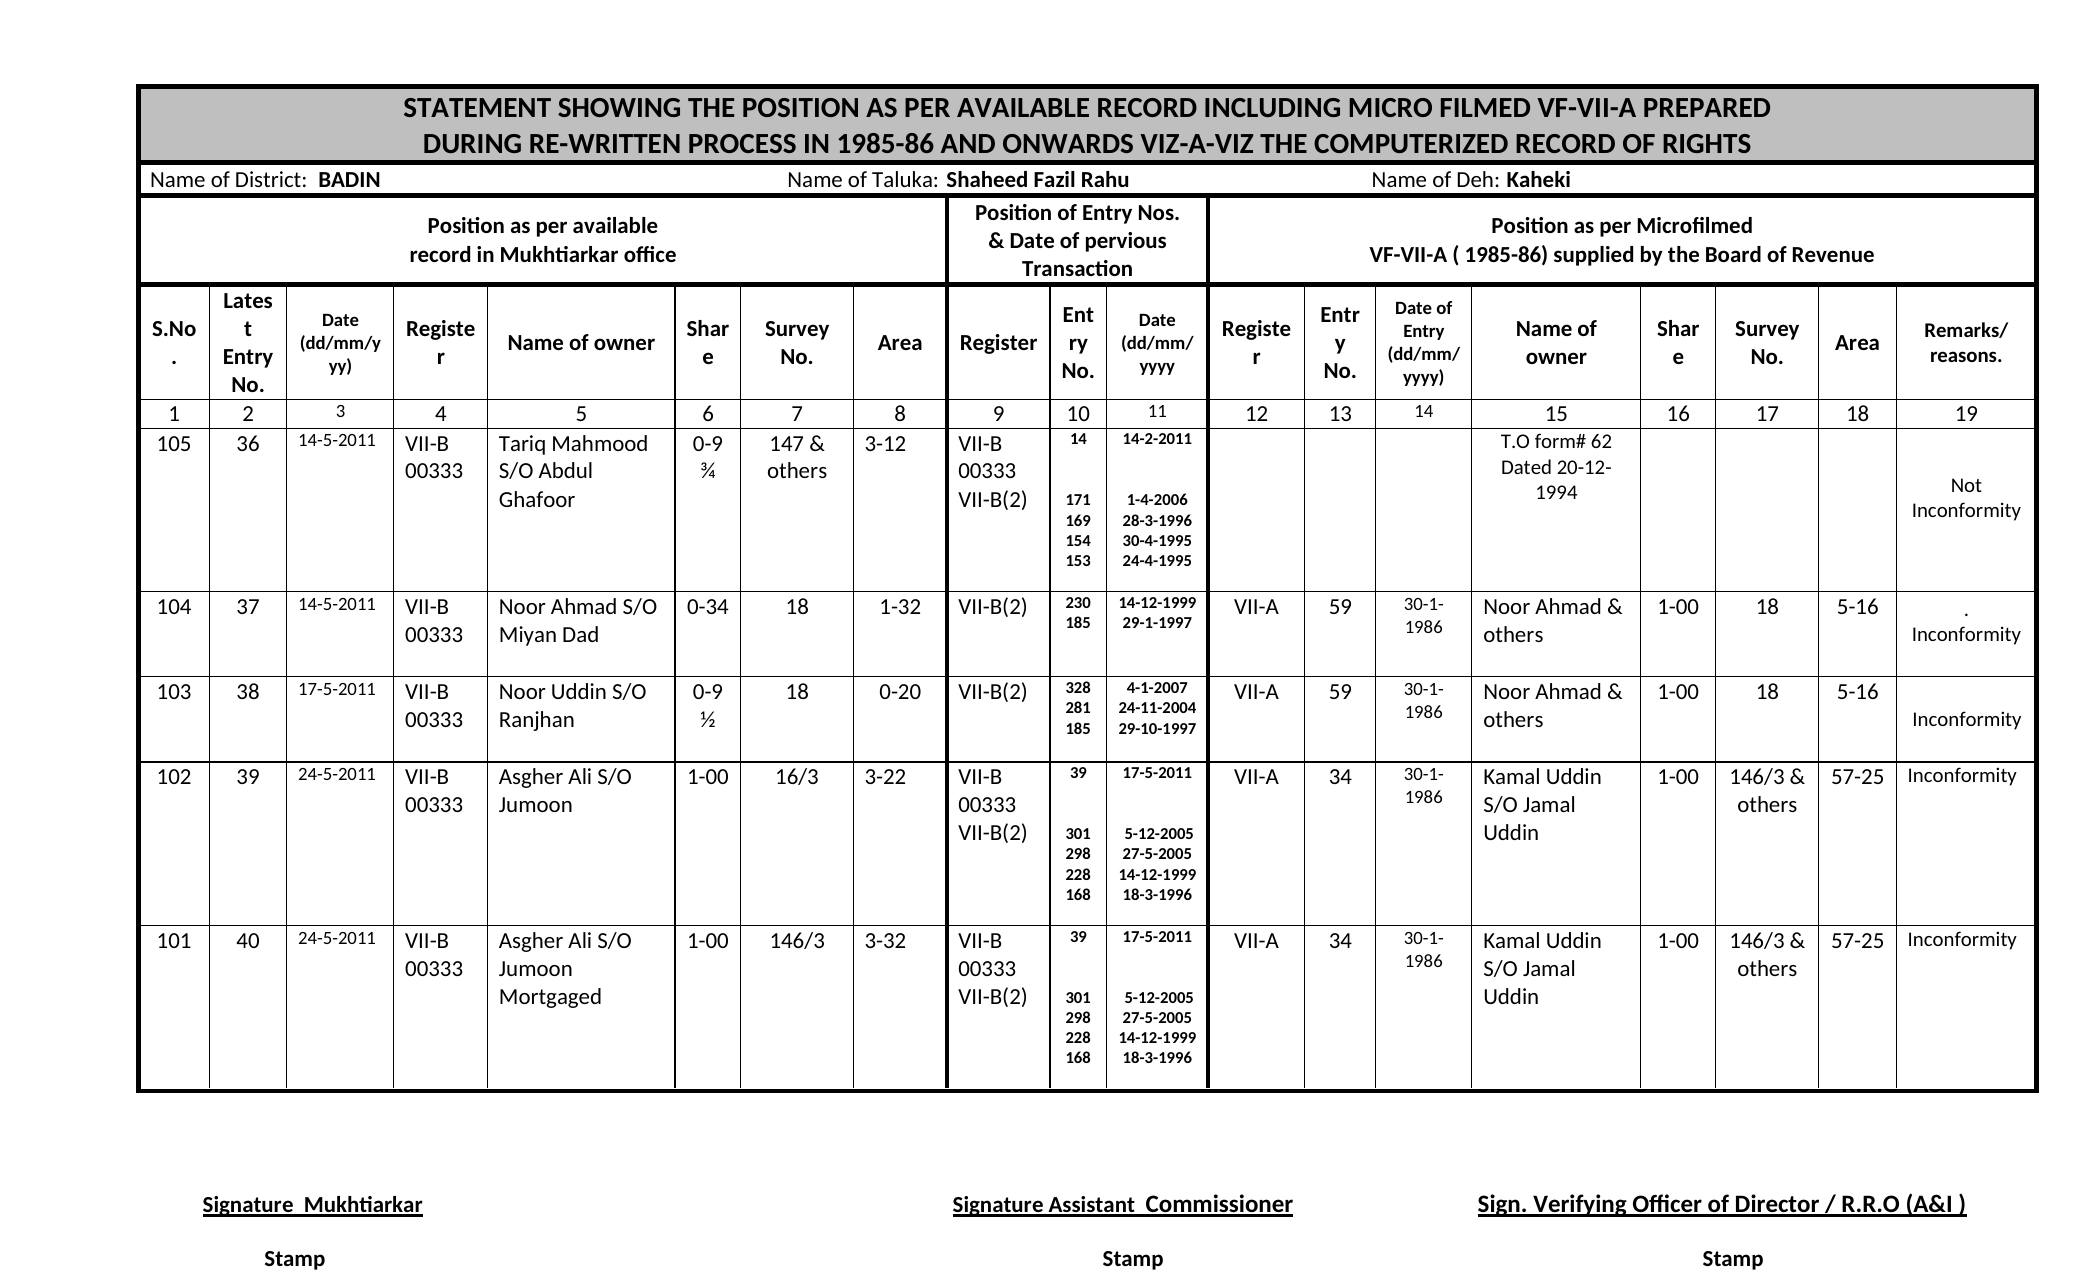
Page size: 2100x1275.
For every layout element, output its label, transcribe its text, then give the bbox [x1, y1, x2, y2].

table_cell 8 [854, 400, 945, 428]
table_cell S.No. [141, 287, 209, 398]
table_cell Share [676, 287, 740, 398]
table_cell 17-5-2011 5-12-2005 27-5-2005 14-12-1999 18-3-1996 [1107, 763, 1206, 925]
table_cell T.O form# 62 Dated 20-12-1994 [1472, 429, 1640, 591]
table_cell 18 [741, 592, 853, 676]
table_cell VII-A [1210, 763, 1304, 925]
table_cell 16/3 [741, 763, 853, 925]
table_cell Entry No. [1051, 287, 1106, 398]
table_cell 5-16 [1819, 677, 1896, 761]
table_cell Position of Entry Nos. & Date of pervious Transaction [949, 198, 1206, 282]
table_cell 9 [949, 400, 1049, 428]
table_cell 4-1-2007 24-11-2004 29-10-1997 [1107, 677, 1206, 761]
table_cell VII-A [1210, 926, 1304, 1088]
table_cell 34 [1305, 763, 1375, 925]
table_cell Register [949, 287, 1049, 398]
table_cell 146/3 [741, 926, 853, 1088]
table_cell [1819, 429, 1896, 591]
table_cell 102 [141, 763, 209, 925]
table_cell 14-5-2011 [287, 592, 393, 676]
table_cell 18 [1716, 677, 1818, 761]
table_cell 101 [141, 926, 209, 1088]
table_cell 17 [1716, 400, 1818, 428]
table_cell 1-00 [676, 763, 740, 925]
table_cell 0-20 [854, 677, 945, 761]
table_header STATEMENT SHOWING THE POSITION AS PER AVAILABLE RECORD INCLUDING MICRO FILMED VF-VII-A PREPARED DURING RE-WRITTEN PROCESS IN 1985-86 AND ONWARDS VIZ-A-VIZ THE COMPUTERIZED RECORD OF RIGHTS [141, 89, 2034, 160]
table_cell VII-B(2) [949, 592, 1049, 676]
table_cell Survey No. [741, 287, 853, 398]
table_cell Not Inconformity [1897, 429, 2034, 591]
table_cell 3-32 [854, 926, 945, 1088]
table_cell Position as per available record in Mukhtiarkar office [141, 198, 945, 282]
table_cell Entry No. [1305, 287, 1375, 398]
table_cell VII-B 00333 [394, 926, 487, 1088]
table_cell VII-B 00333 [394, 592, 487, 676]
table_cell Asgher Ali S/O Jumoon [488, 763, 674, 925]
table_cell 24-5-2011 [287, 763, 393, 925]
table_cell 17-5-2011 5-12-2005 27-5-2005 14-12-1999 18-3-1996 [1107, 926, 1206, 1088]
table_cell 328 281 185 [1051, 677, 1106, 761]
table_cell Register [394, 287, 487, 398]
table_cell [1641, 429, 1715, 591]
table_cell 1-00 [1641, 677, 1715, 761]
table_cell 7 [741, 400, 853, 428]
table_cell VII-B 00333 VII-B(2) [949, 429, 1049, 591]
table_cell 146/3 & others [1716, 763, 1818, 925]
table_cell 5 [488, 400, 674, 428]
table_cell 0-9 ¾ [676, 429, 740, 591]
table_cell 5-16 [1819, 592, 1896, 676]
table_cell 59 [1305, 592, 1375, 676]
table_cell 1 [141, 400, 209, 428]
table_cell 0-9 ½ [676, 677, 740, 761]
table_cell 3-12 [854, 429, 945, 591]
table_cell Remarks/ reasons. [1897, 287, 2034, 398]
table_cell Date (dd/mm/yyy) [287, 287, 393, 398]
table_cell Area [1819, 287, 1896, 398]
table_cell 38 [210, 677, 286, 761]
table_cell 0-34 [676, 592, 740, 676]
table_cell 3 [287, 400, 393, 428]
table_cell Survey No. [1716, 287, 1818, 398]
table_cell VII-A [1210, 677, 1304, 761]
table_cell 57-25 [1819, 926, 1896, 1088]
table_cell 30-1-1986 [1376, 926, 1471, 1088]
table_cell 1-32 [854, 592, 945, 676]
table_cell 1-00 [1641, 926, 1715, 1088]
table_cell Date (dd/mm/yyyy [1107, 287, 1206, 398]
table_cell [1376, 429, 1471, 591]
table_cell 57-25 [1819, 763, 1896, 925]
table_cell 39 301 298 228 168 [1051, 926, 1106, 1088]
table_cell Name of District: BADIN Name of Taluka: Shaheed Fazil Rahu Name of Deh: Kaheki [141, 165, 2034, 193]
table_cell Kamal Uddin S/O Jamal Uddin [1472, 926, 1640, 1088]
table_cell 14-5-2011 [287, 429, 393, 591]
table_cell 4 [394, 400, 487, 428]
table_cell 17-5-2011 [287, 677, 393, 761]
table_cell 146/3 & others [1716, 926, 1818, 1088]
table_cell Kamal Uddin S/O Jamal Uddin [1472, 763, 1640, 925]
table_cell Name of owner [1472, 287, 1640, 398]
table_cell 18 [1819, 400, 1896, 428]
table_cell VII-B 00333 [394, 429, 487, 591]
table_cell Latest Entry No. [210, 287, 286, 398]
table_cell 40 [210, 926, 286, 1088]
table_cell [1716, 429, 1818, 591]
table_cell 19 [1897, 400, 2034, 428]
table_cell 2 [210, 400, 286, 428]
table_cell VII-B 00333 VII-B(2) [949, 926, 1049, 1088]
table_cell 59 [1305, 677, 1375, 761]
table_cell Noor Uddin S/O Ranjhan [488, 677, 674, 761]
table_cell Name of owner [488, 287, 674, 398]
table_cell VII-B 00333 [394, 763, 487, 925]
table_cell 30-1-1986 [1376, 763, 1471, 925]
table_cell 1-00 [1641, 763, 1715, 925]
table_cell 39 [210, 763, 286, 925]
table_cell Position as per Microfilmed VF-VII-A ( 1985-86) supplied by the Board of Revenue [1210, 198, 2034, 282]
table_cell Share [1641, 287, 1715, 398]
table_cell 30-1-1986 [1376, 677, 1471, 761]
table_cell 103 [141, 677, 209, 761]
table_cell 104 [141, 592, 209, 676]
table_cell VII-B(2) [949, 677, 1049, 761]
table_cell 11 [1107, 400, 1206, 428]
table_cell 3-22 [854, 763, 945, 925]
table_cell 230 185 [1051, 592, 1106, 676]
table_cell Register [1210, 287, 1304, 398]
table_cell Inconformity [1897, 926, 2034, 1088]
table_cell 12 [1210, 400, 1304, 428]
table_cell 39 301 298 228 168 [1051, 763, 1106, 925]
table_cell Inconformity [1897, 677, 2034, 761]
table_cell 1-00 [1641, 592, 1715, 676]
table_cell Inconformity [1897, 763, 2034, 925]
table_cell VII-A [1210, 592, 1304, 676]
table_cell 6 [676, 400, 740, 428]
table_cell Asgher Ali S/O Jumoon Mortgaged [488, 926, 674, 1088]
table_cell 13 [1305, 400, 1375, 428]
table_cell 16 [1641, 400, 1715, 428]
table_cell [1305, 429, 1375, 591]
table_cell 36 [210, 429, 286, 591]
table_cell [1210, 429, 1304, 591]
table_cell 147 & others [741, 429, 853, 591]
table_cell 14 [1376, 400, 1471, 428]
table_cell 37 [210, 592, 286, 676]
table_cell 34 [1305, 926, 1375, 1088]
table_cell Date of Entry (dd/mm/yyyy) [1376, 287, 1471, 398]
table_cell Tariq Mahmood S/O Abdul Ghafoor [488, 429, 674, 591]
table_cell 14-2-2011 1-4-2006 28-3-1996 30-4-1995 24-4-1995 [1107, 429, 1206, 591]
table_cell 24-5-2011 [287, 926, 393, 1088]
table_cell Noor Ahmad & others [1472, 677, 1640, 761]
table_cell 15 [1472, 400, 1640, 428]
table_cell 14-12-1999 29-1-1997 [1107, 592, 1206, 676]
table_cell VII-B 00333 VII-B(2) [949, 763, 1049, 925]
table_cell 105 [141, 429, 209, 591]
table_cell . Inconformity [1897, 592, 2034, 676]
table_cell 18 [1716, 592, 1818, 676]
table_cell 14 171 169 154 153 [1051, 429, 1106, 591]
table_cell VII-B 00333 [394, 677, 487, 761]
table_cell 18 [741, 677, 853, 761]
table_cell Noor Ahmad S/O Miyan Dad [488, 592, 674, 676]
table_cell 30-1-1986 [1376, 592, 1471, 676]
table_cell 1-00 [676, 926, 740, 1088]
table_cell Noor Ahmad & others [1472, 592, 1640, 676]
table_cell Area [854, 287, 945, 398]
table_cell 10 [1051, 400, 1106, 428]
